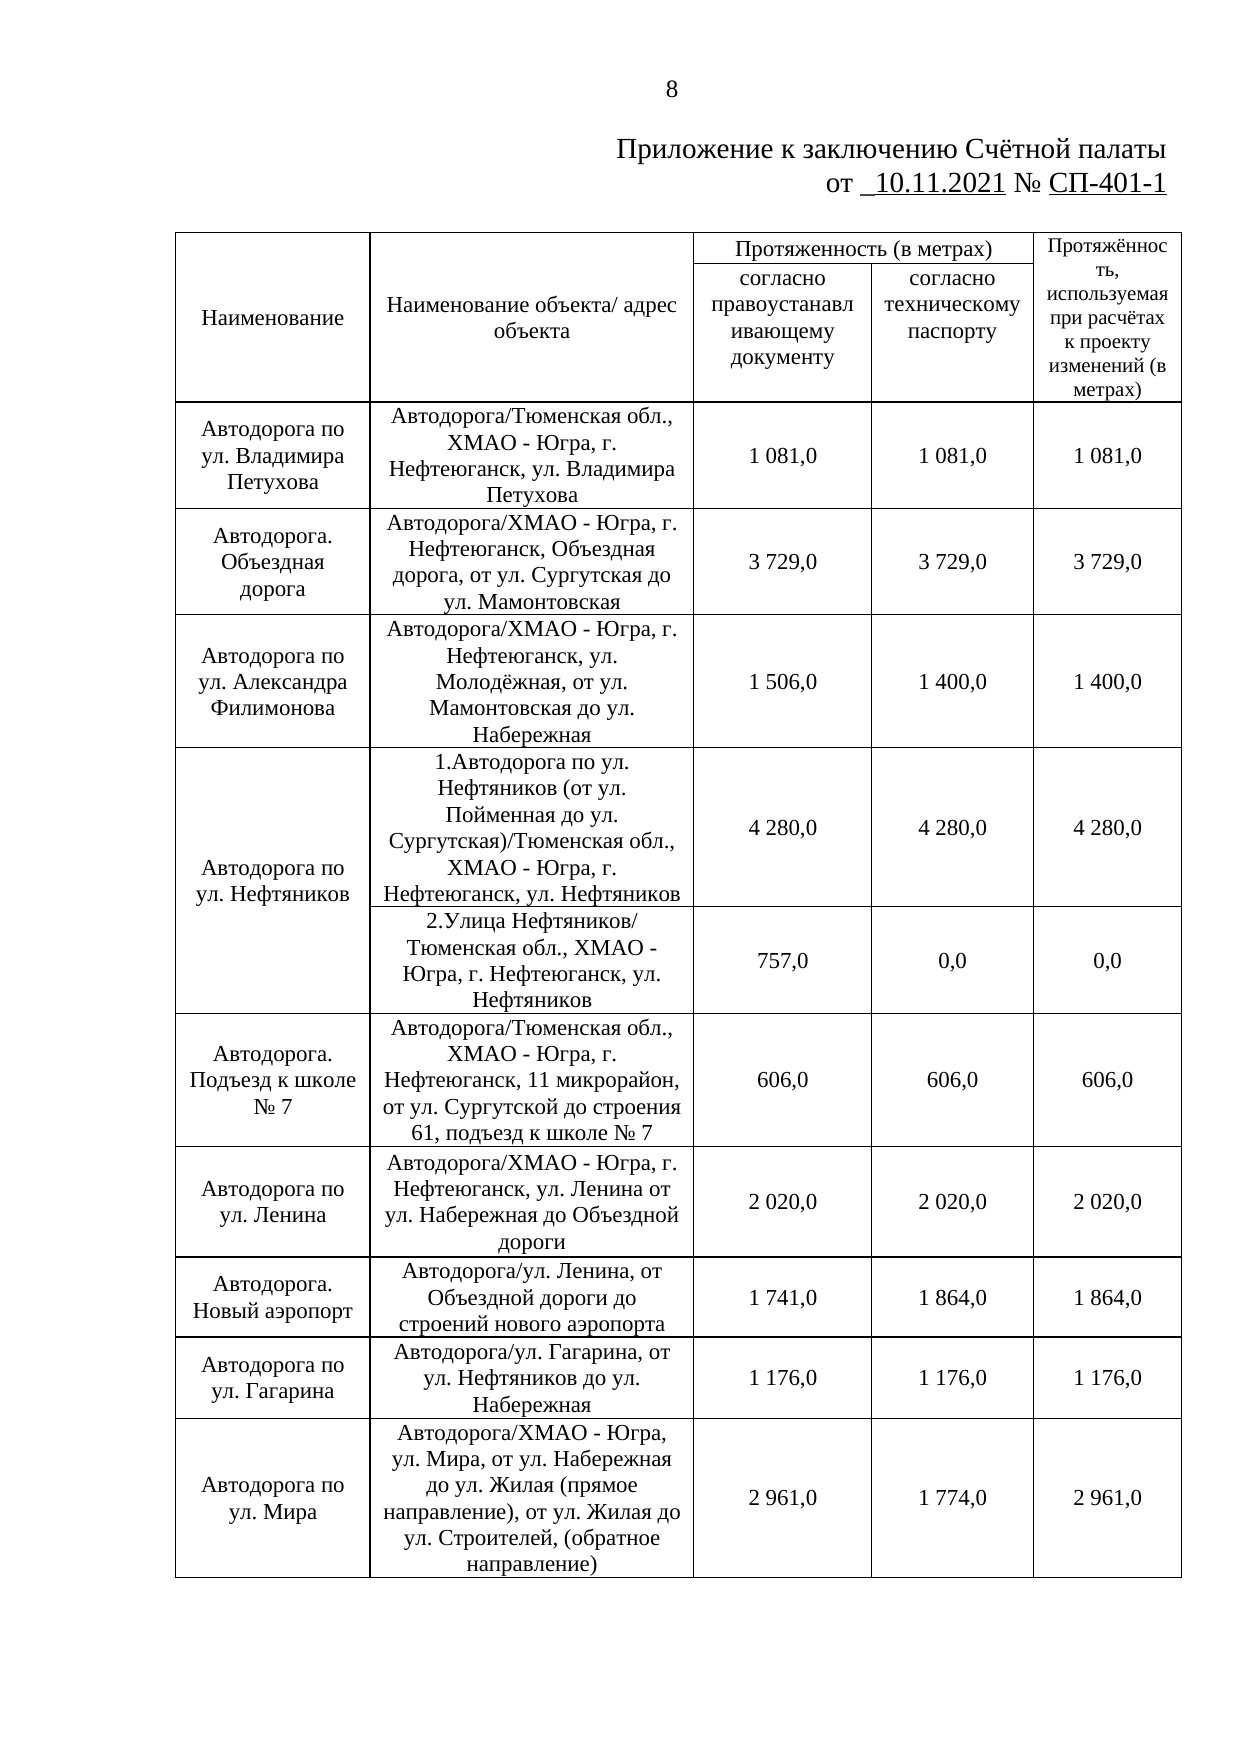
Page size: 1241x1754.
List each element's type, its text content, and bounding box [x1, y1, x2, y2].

table_cell 757,0 [694, 907, 871, 1013]
table_cell 4 280,0 [1034, 748, 1181, 906]
table_cell 1 864,0 [872, 1258, 1033, 1336]
table_cell Автодорога по ул. Ленина [176, 1147, 369, 1256]
table_cell Автодорога/ул. Ленина, от Объездной дороги до строений нового аэропорта [371, 1258, 693, 1336]
table_cell Автодорога. Объездная дорога [176, 509, 369, 614]
table_cell 2.Улица Нефтяников/ Тюменская обл., ХМАО - Югра, г. Нефтеюганск, ул. Нефтяников [371, 907, 693, 1013]
table_cell Автодорога. Новый аэропорт [176, 1258, 369, 1336]
table_header Наименование объекта/ адрес объекта [371, 233, 693, 401]
table_cell 1 081,0 [872, 403, 1033, 508]
table_cell 3 729,0 [694, 509, 871, 614]
table_cell 0,0 [1034, 907, 1181, 1013]
table_cell Автодорога по ул. Мира [176, 1419, 369, 1577]
table_cell 3 729,0 [1034, 509, 1181, 614]
table_header Протяжённость, используемая при расчётах к проекту изменений (в метрах) [1034, 233, 1181, 401]
table_cell 2 020,0 [694, 1147, 871, 1256]
table_cell 2 020,0 [872, 1147, 1033, 1256]
text Приложение к заключению Счётной палаты [177, 131, 1167, 165]
table_cell 2 961,0 [1034, 1419, 1181, 1577]
table_cell 3 729,0 [872, 509, 1033, 614]
table_cell 606,0 [872, 1014, 1033, 1146]
table_cell 1 400,0 [872, 615, 1033, 747]
table_cell 606,0 [1034, 1014, 1181, 1146]
table_header Наименование [176, 233, 369, 401]
table_cell Автодорога по ул. Гагарина [176, 1338, 369, 1418]
table_cell Автодорога по ул. Александра Филимонова [176, 615, 369, 747]
table_cell 1 176,0 [872, 1338, 1033, 1418]
table_cell Автодорога по ул. Владимира Петухова [176, 403, 369, 508]
table_cell 2 020,0 [1034, 1147, 1181, 1256]
table_header Протяженность (в метрах) [694, 233, 1033, 263]
table_cell Автодорога/ХМАО - Югра, г. Нефтеюганск, Объездная дорога, от ул. Сургутская до ул. Мамонтовская [371, 509, 693, 614]
table_cell 1 741,0 [694, 1258, 871, 1336]
table_cell 1.Автодорога по ул. Нефтяников (от ул. Пойменная до ул. Сургутская)/Тюменская обл., ХМАО - Югра, г. Нефтеюганск, ул. Нефтяников [371, 748, 693, 906]
table_cell 1 081,0 [1034, 403, 1181, 508]
table_cell 2 961,0 [694, 1419, 871, 1577]
table_cell согласно техническому паспорту [872, 264, 1033, 401]
table_cell Автодорога/Тюменская обл., ХМАО - Югра, г. Нефтеюганск, 11 микрорайон, от ул. Сургутской до строения 61, подъезд к школе № 7 [371, 1014, 693, 1146]
table_cell Автодорога/ул. Гагарина, от ул. Нефтяников до ул. Набережная [371, 1338, 693, 1418]
table_cell 1 081,0 [694, 403, 871, 508]
table_cell Автодорога/ХМАО - Югра, г. Нефтеюганск, ул. Молодёжная, от ул. Мамонтовская до ул. Набережная [371, 615, 693, 747]
table_cell 1 176,0 [1034, 1338, 1181, 1418]
table_cell 1 400,0 [1034, 615, 1181, 747]
table_cell 606,0 [694, 1014, 871, 1146]
table_cell Автодорога/ХМАО - Югра, г. Нефтеюганск, ул. Ленина от ул. Набережная до Объездной дороги [371, 1147, 693, 1256]
text от _10.11.2021 № СП-401-1 [177, 165, 1167, 198]
table_cell 1 176,0 [694, 1338, 871, 1418]
table_cell Автодорога по ул. Нефтяников [176, 748, 369, 1013]
table_cell Автодорога. Подъезд к школе № 7 [176, 1014, 369, 1146]
table_cell Автодорога/ХМАО - Югра, ул. Мира, от ул. Набережная до ул. Жилая (прямое направление), от ул. Жилая до ул. Строителей, (обратное направление) [371, 1419, 693, 1577]
table_cell 1 864,0 [1034, 1258, 1181, 1336]
table_cell согласно правоустанавливающему документу [694, 264, 871, 401]
table_cell 4 280,0 [694, 748, 871, 906]
table_cell 1 774,0 [872, 1419, 1033, 1577]
table_cell 1 506,0 [694, 615, 871, 747]
table_cell Автодорога/Тюменская обл., ХМАО - Югра, г. Нефтеюганск, ул. Владимира Петухова [371, 403, 693, 508]
table_cell 4 280,0 [872, 748, 1033, 906]
table_cell 0,0 [872, 907, 1033, 1013]
